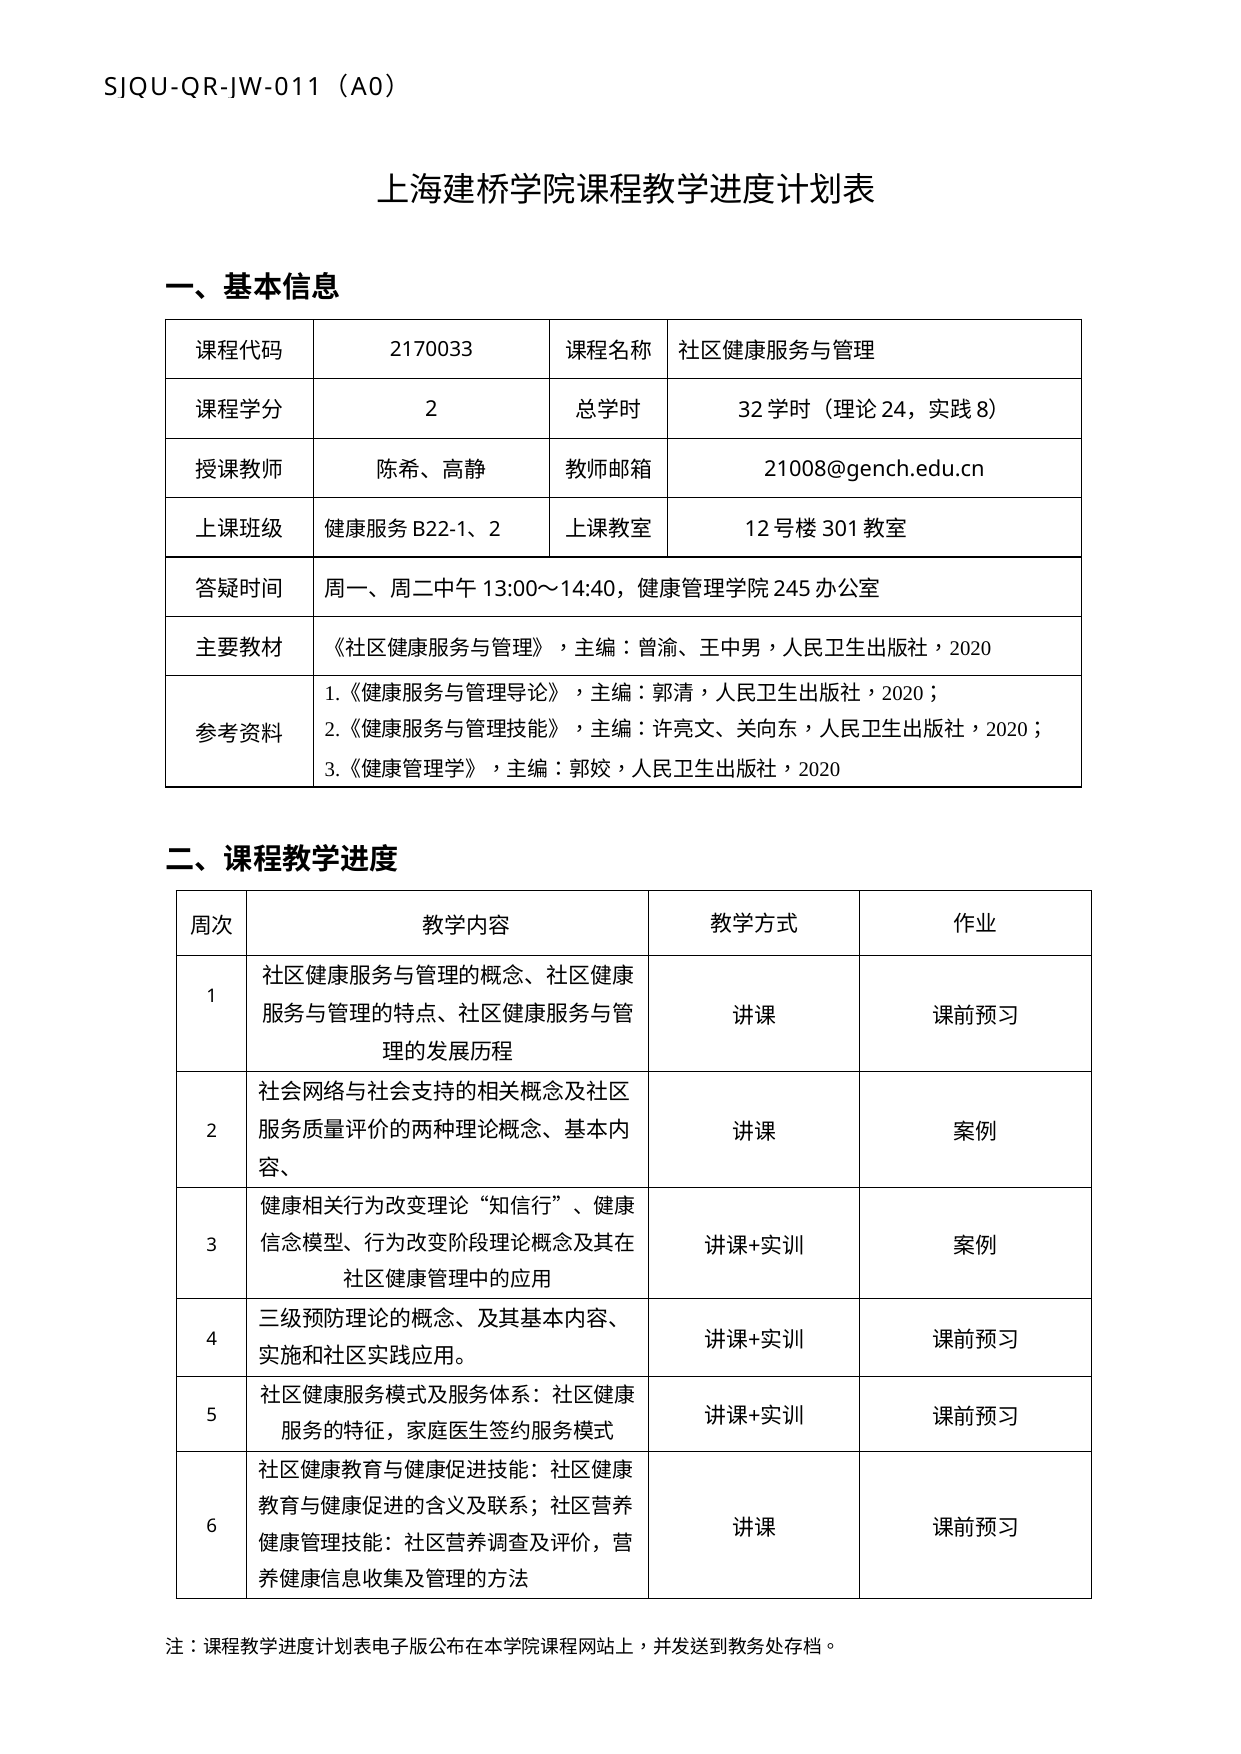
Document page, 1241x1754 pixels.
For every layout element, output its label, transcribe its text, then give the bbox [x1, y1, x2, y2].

table_cell 2 [314, 379, 549, 437]
table_header 作业 [860, 891, 1091, 955]
table_header 课程名称 [550, 320, 667, 378]
table_cell 4 [177, 1299, 246, 1376]
table_header 社区健康服务与管理 [668, 320, 1081, 378]
table_cell 21008@gench.edu.cn [668, 439, 1081, 497]
table_cell 课前预习 [860, 1299, 1091, 1376]
table_cell 讲课+实训 [649, 1377, 859, 1451]
table_cell 上课班级 [166, 498, 313, 556]
table_cell 总学时 [550, 379, 667, 437]
table_cell 课前预习 [860, 1377, 1091, 1451]
table_header 周次 [177, 891, 246, 955]
table_cell 陈希、高静 [314, 439, 549, 497]
table_cell 三级预防理论的概念、及其基本内容、实施和社区实践应用。 [247, 1299, 648, 1376]
table_header 教学内容 [247, 891, 648, 955]
table_cell 社区健康服务与管理的概念、社区健康服务与管理的特点、社区健康服务与管理的发展历程 [247, 956, 648, 1071]
table_cell 社区健康教育与健康促进技能：社区健康教育与健康促进的含义及联系；社区营养健康管理技能：社区营养调查及评价，营养健康信息收集及管理的方法 [247, 1452, 648, 1598]
table_cell 社区健康服务模式及服务体系：社区健康服务的特征，家庭医生签约服务模式 [247, 1377, 648, 1451]
table_cell 周一、周二中午13:00～14:40，健康管理学院245办公室 [314, 558, 1081, 616]
table_cell 答疑时间 [166, 558, 313, 616]
text 二、课程教学进度 [165, 835, 1087, 878]
table_cell 讲课 [649, 1072, 859, 1187]
table_cell 《社区健康服务与管理》，主编：曾渝、王中男，人民卫生出版社，2020 [314, 617, 1081, 675]
table_header 课程代码 [166, 320, 313, 378]
table_header 教学方式 [649, 891, 859, 955]
table_cell 32学时（理论24，实践8） [668, 379, 1081, 437]
table_cell 参考资料 [166, 676, 313, 786]
table_cell 课前预习 [860, 956, 1091, 1071]
table_header 2170033 [314, 320, 549, 378]
table_cell 健康服务B22-1、2 [314, 498, 549, 556]
table_cell 主要教材 [166, 617, 313, 675]
table_cell 健康相关行为改变理论“知信行”、健康信念模型、行为改变阶段理论概念及其在社区健康管理中的应用 [247, 1188, 648, 1298]
table_cell 课程学分 [166, 379, 313, 437]
table_cell 讲课 [649, 1452, 859, 1598]
table_cell 12号楼301教室 [668, 498, 1081, 556]
table_cell 课前预习 [860, 1452, 1091, 1598]
table_cell 授课教师 [166, 439, 313, 497]
table_cell 3 [177, 1188, 246, 1298]
table_cell 2 [177, 1072, 246, 1187]
table_cell 讲课 [649, 956, 859, 1071]
table_cell 1 [177, 956, 246, 1071]
table_cell 社会网络与社会支持的相关概念及社区服务质量评价的两种理论概念、基本内容、 [247, 1072, 648, 1187]
table_cell 讲课+实训 [649, 1299, 859, 1376]
text 一、基本信息 [165, 264, 1087, 306]
table_cell 讲课+实训 [649, 1188, 859, 1298]
table_cell 上课教室 [550, 498, 667, 556]
text 上海建桥学院课程教学进度计划表 [165, 163, 1087, 211]
table_cell 教师邮箱 [550, 439, 667, 497]
table_cell 6 [177, 1452, 246, 1598]
table_cell 1.《健康服务与管理导论》，主编：郭清，人民卫生出版社，2020； 2.《健康服务与管理技能》，主编：许亮文、关向东，人民卫生出版社，2020； 3.《健康管理学》，主编：郭姣，人民卫生出版社，2020 [314, 676, 1081, 786]
table_cell 5 [177, 1377, 246, 1451]
table_cell 案例 [860, 1072, 1091, 1187]
table_cell 案例 [860, 1188, 1091, 1298]
